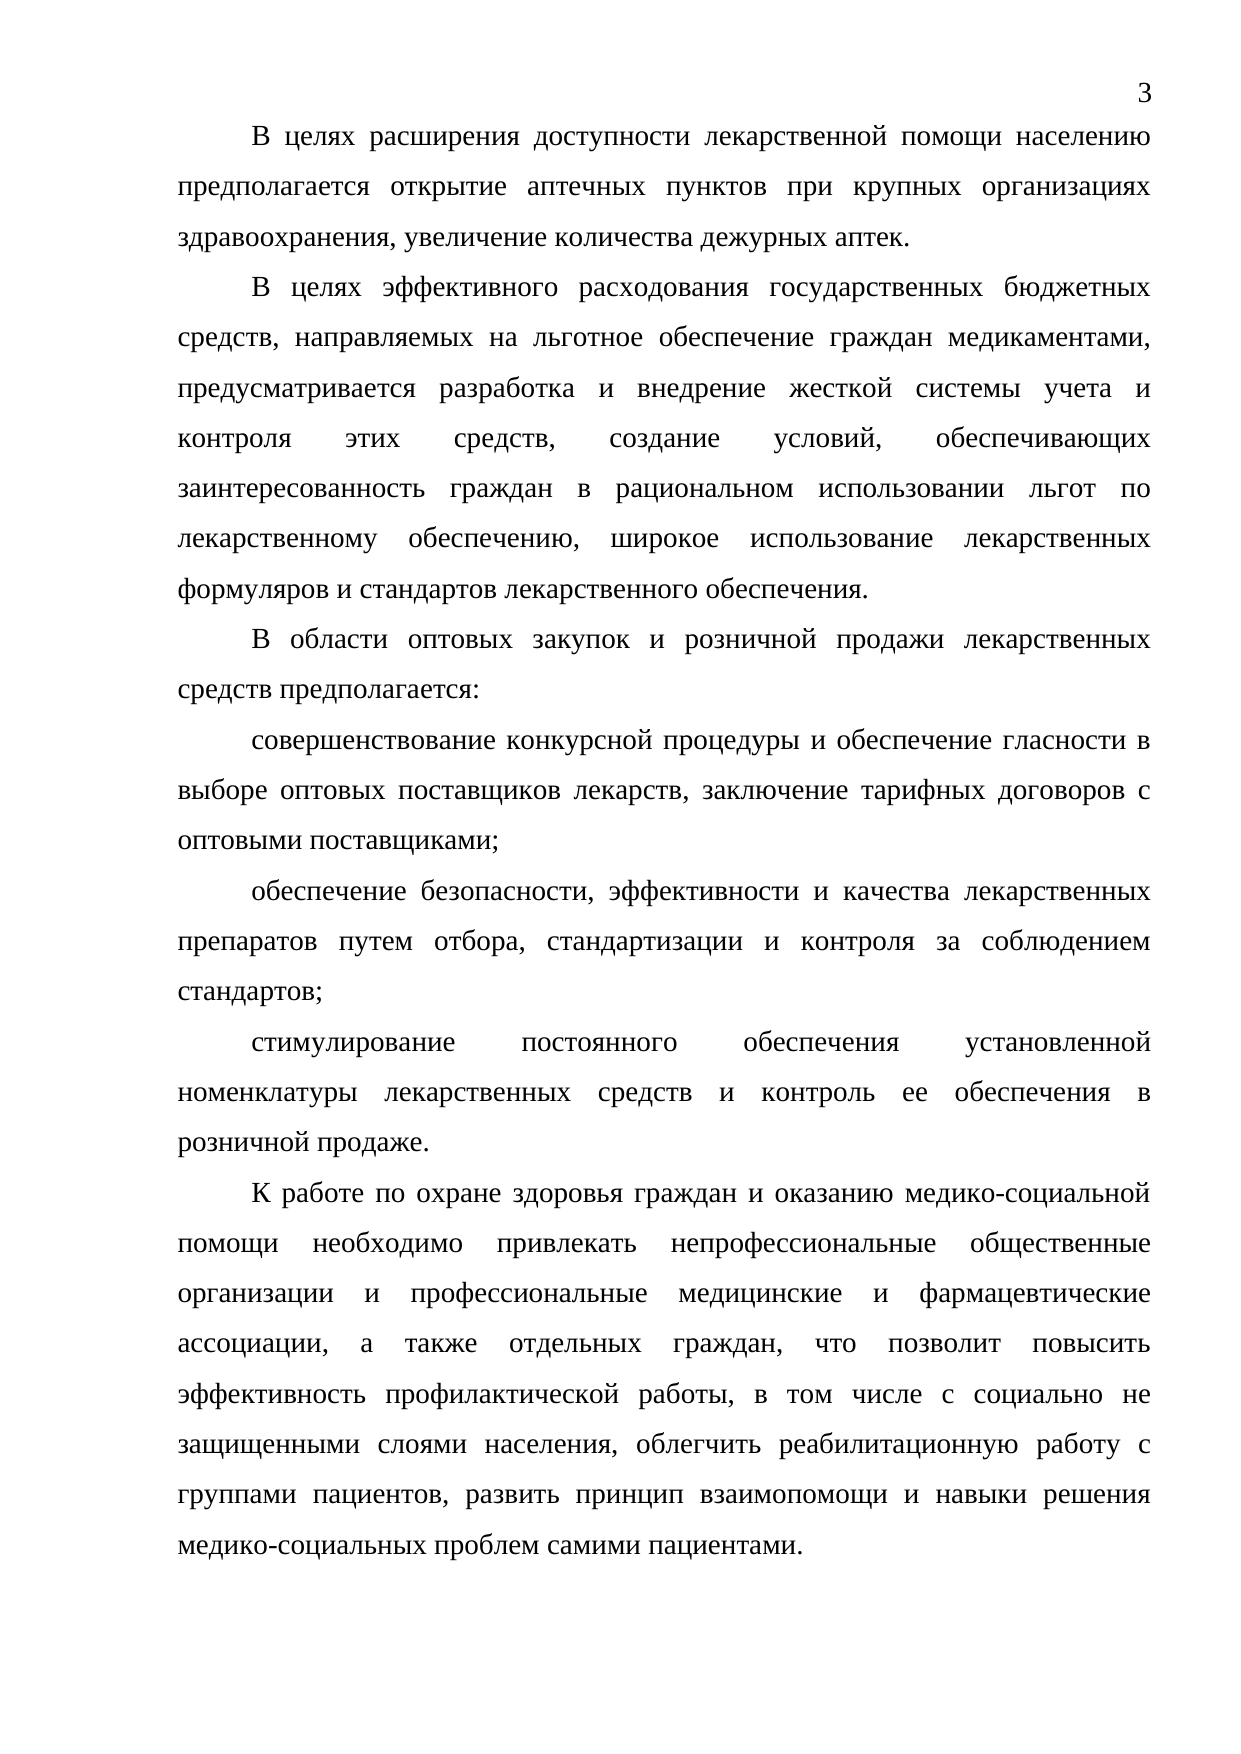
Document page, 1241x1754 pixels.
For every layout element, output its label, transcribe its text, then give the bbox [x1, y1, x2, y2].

text В целях расширения доступности лекарственной помощи населению предполагается открытие аптечных пунктов при крупных организациях здравоохранения, увеличение количества дежурных аптек. [177, 118, 1152, 252]
text В области оптовых закупок и розничной продажи лекарственных средств предполагается: [177, 621, 1152, 705]
text совершенствование конкурсной процедуры и обеспечение гласности в выборе оптовых поставщиков лекарств, заключение тарифных договоров с оптовыми поставщиками; [177, 722, 1152, 856]
text стимулирование постоянного обеспечения установленной номенклатуры лекарственных средств и контроль ее обеспечения в розничной продаже. [177, 1024, 1152, 1158]
text К работе по охране здоровья граждан и оказанию медико-социальной помощи необходимо привлекать непрофессиональные общественные организации и профессиональные медицинские и фармацевтические ассоциации, а также отдельных граждан, что позволит повысить эффективность профилактической работы, в том числе с социально не защищенными слоями населения, облегчить реабилитационную работу с группами пациентов, развить принцип взаимопомощи и навыки решения медико-социальных проблем самими пациентами. [177, 1175, 1152, 1560]
text обеспечение безопасности, эффективности и качества лекарственных препаратов путем отбора, стандартизации и контроля за соблюдением стандартов; [177, 873, 1152, 1007]
text В целях эффективного расходования государственных бюджетных средств, направляемых на льготное обеспечение граждан медикаментами, предусматривается разработка и внедрение жесткой системы учета и контроля этих средств, создание условий, обеспечивающих заинтересованность граждан в рациональном использовании льгот по лекарственному обеспечению, широкое использование лекарственных формуляров и стандартов лекарственного обеспечения. [177, 269, 1152, 604]
